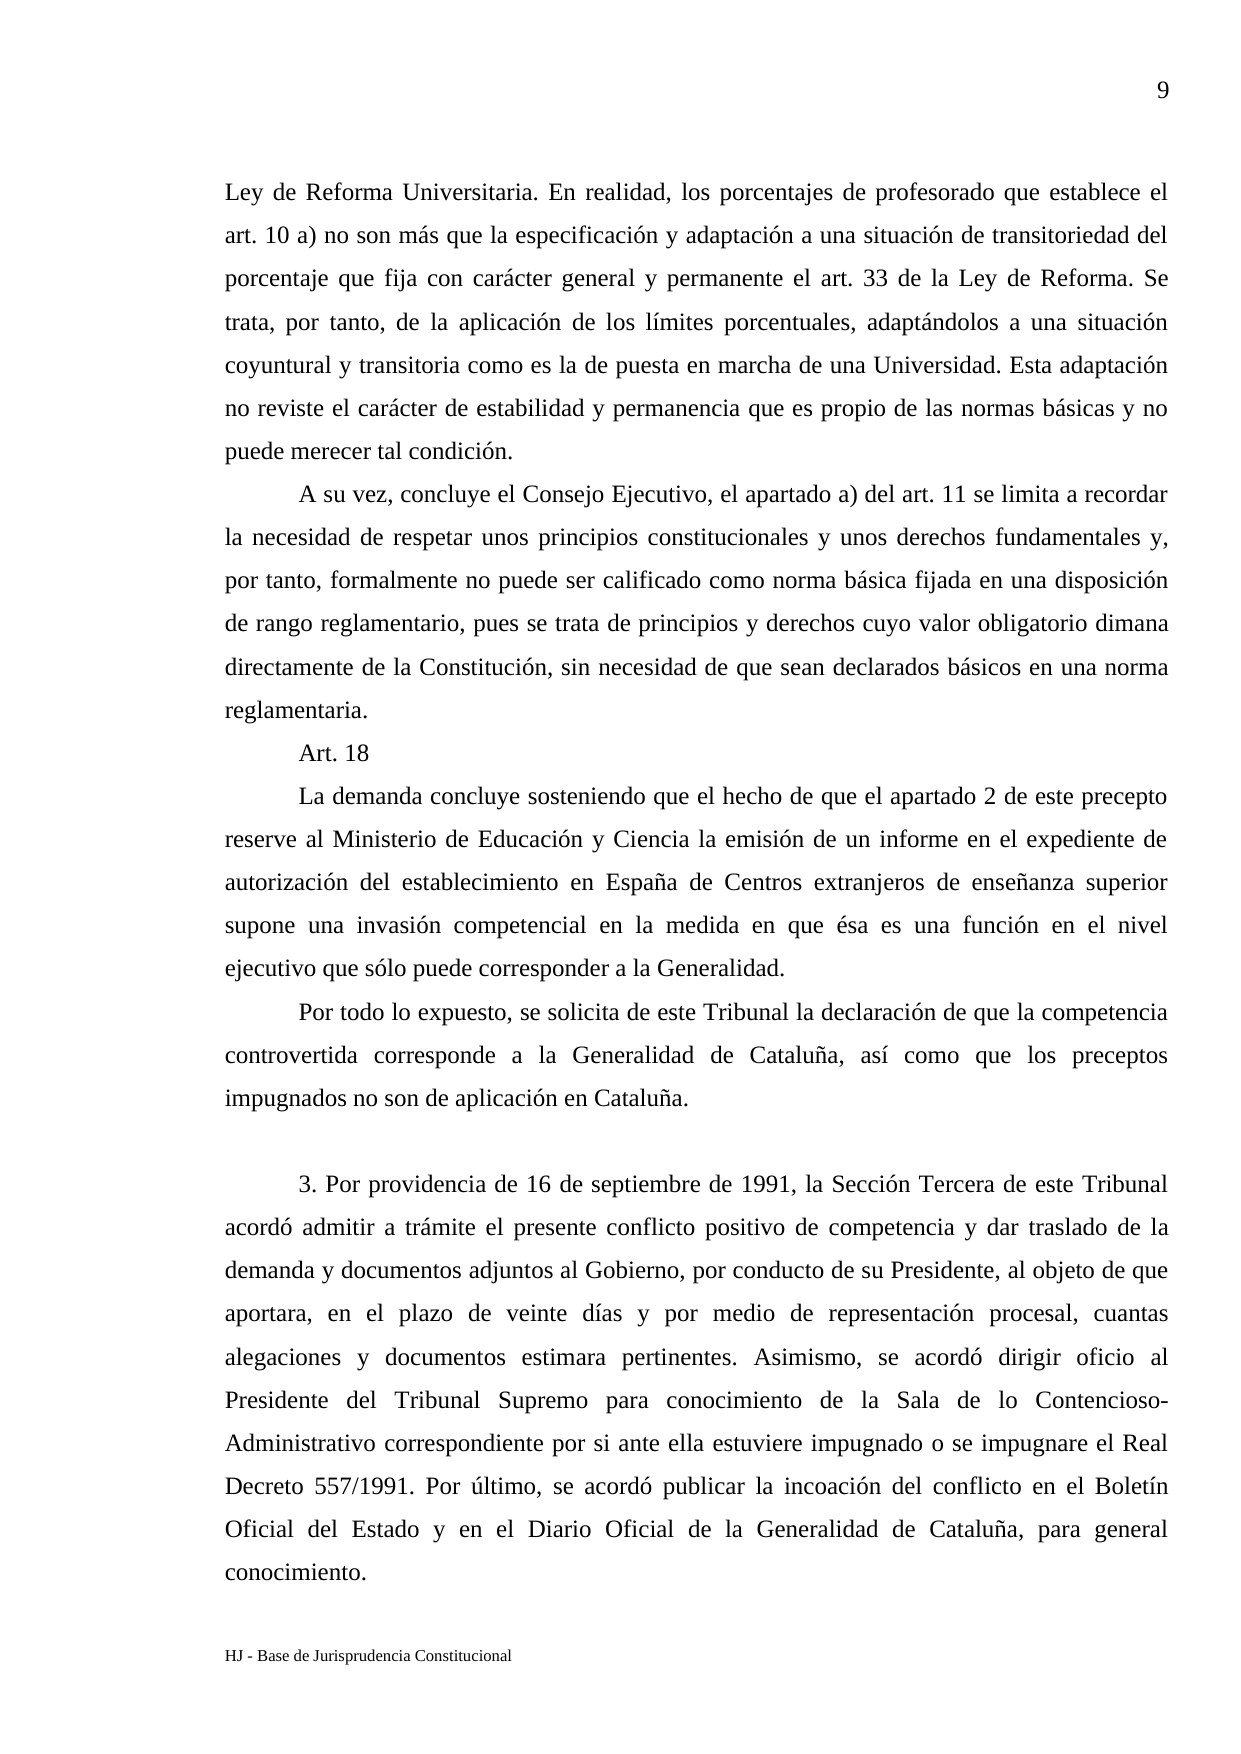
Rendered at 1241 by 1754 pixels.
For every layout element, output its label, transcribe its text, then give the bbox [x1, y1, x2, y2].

text Por todo lo expuesto, se solicita de este Tribunal la declaración de que la competencia controvertida corresponde a la Generalidad de Cataluña, así como que los preceptos impugnados no son de aplicación en Cataluña. [224, 997, 1169, 1112]
text 3. Por providencia de 16 de septiembre de 1991, la Sección Tercera de este Tribunal acordó admitir a trámite el presente conflicto positivo de competencia y dar traslado de la demanda y documentos adjuntos al Gobierno, por conducto de su Presidente, al objeto de que aportara, en el plazo de veinte días y por medio de representación procesal, cuantas alegaciones y documentos estimara pertinentes. Asimismo, se acordó dirigir oficio al Presidente del Tribunal Supremo para conocimiento de la Sala de lo Contencioso-Administrativo correspondiente por si ante ella estuviere impugnado o se impugnare el Real Decreto 557/1991. Por último, se acordó publicar la incoación del conflicto en el Boletín Oficial del Estado y en el Diario Oficial de la Generalidad de Cataluña, para general conocimiento. [224, 1169, 1169, 1586]
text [224, 177, 1169, 465]
text A su vez, concluye el Consejo Ejecutivo, el apartado a) del art. 11 se limita a recordar la necesidad de respetar unos principios constitucionales y unos derechos fundamentales y, por tanto, formalmente no puede ser calificado como norma básica fijada en una disposición de rango reglamentario, pues se trata de principios y derechos cuyo valor obligatorio dimana directamente de la Constitución, sin necesidad de que sean declarados básicos en una norma reglamentaria. [224, 479, 1169, 723]
text La demanda concluye sosteniendo que el hecho de que el apartado 2 de este precepto reserve al Ministerio de Educación y Ciencia la emisión de un informe en el expediente de autorización del establecimiento en España de Centros extranjeros de enseñanza superior supone una invasión competencial en la medida en que ésa es una función en el nivel ejecutivo que sólo puede corresponder a la Generalidad. [224, 781, 1169, 982]
text Art. 18 [224, 738, 1169, 767]
